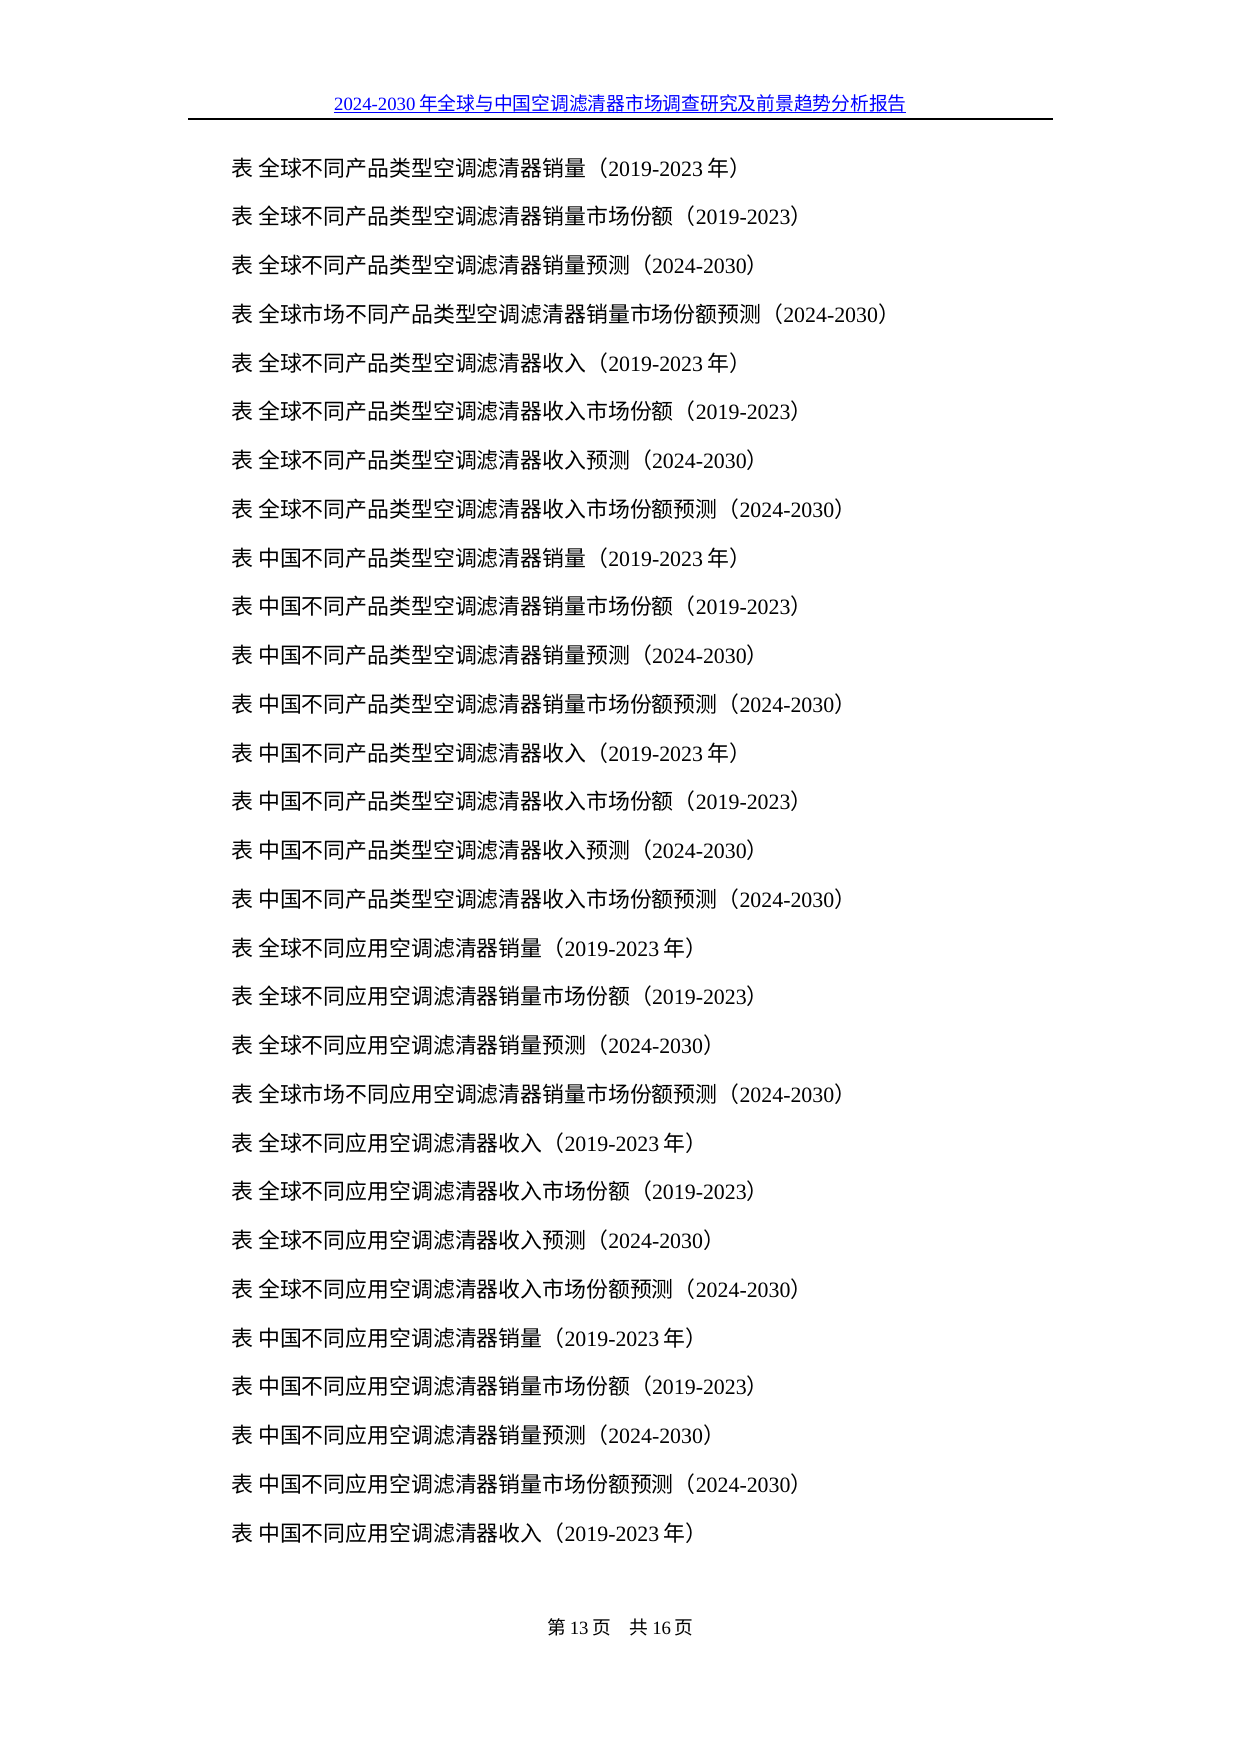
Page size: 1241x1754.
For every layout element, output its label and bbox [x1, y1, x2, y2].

text [187, 150, 1053, 1548]
